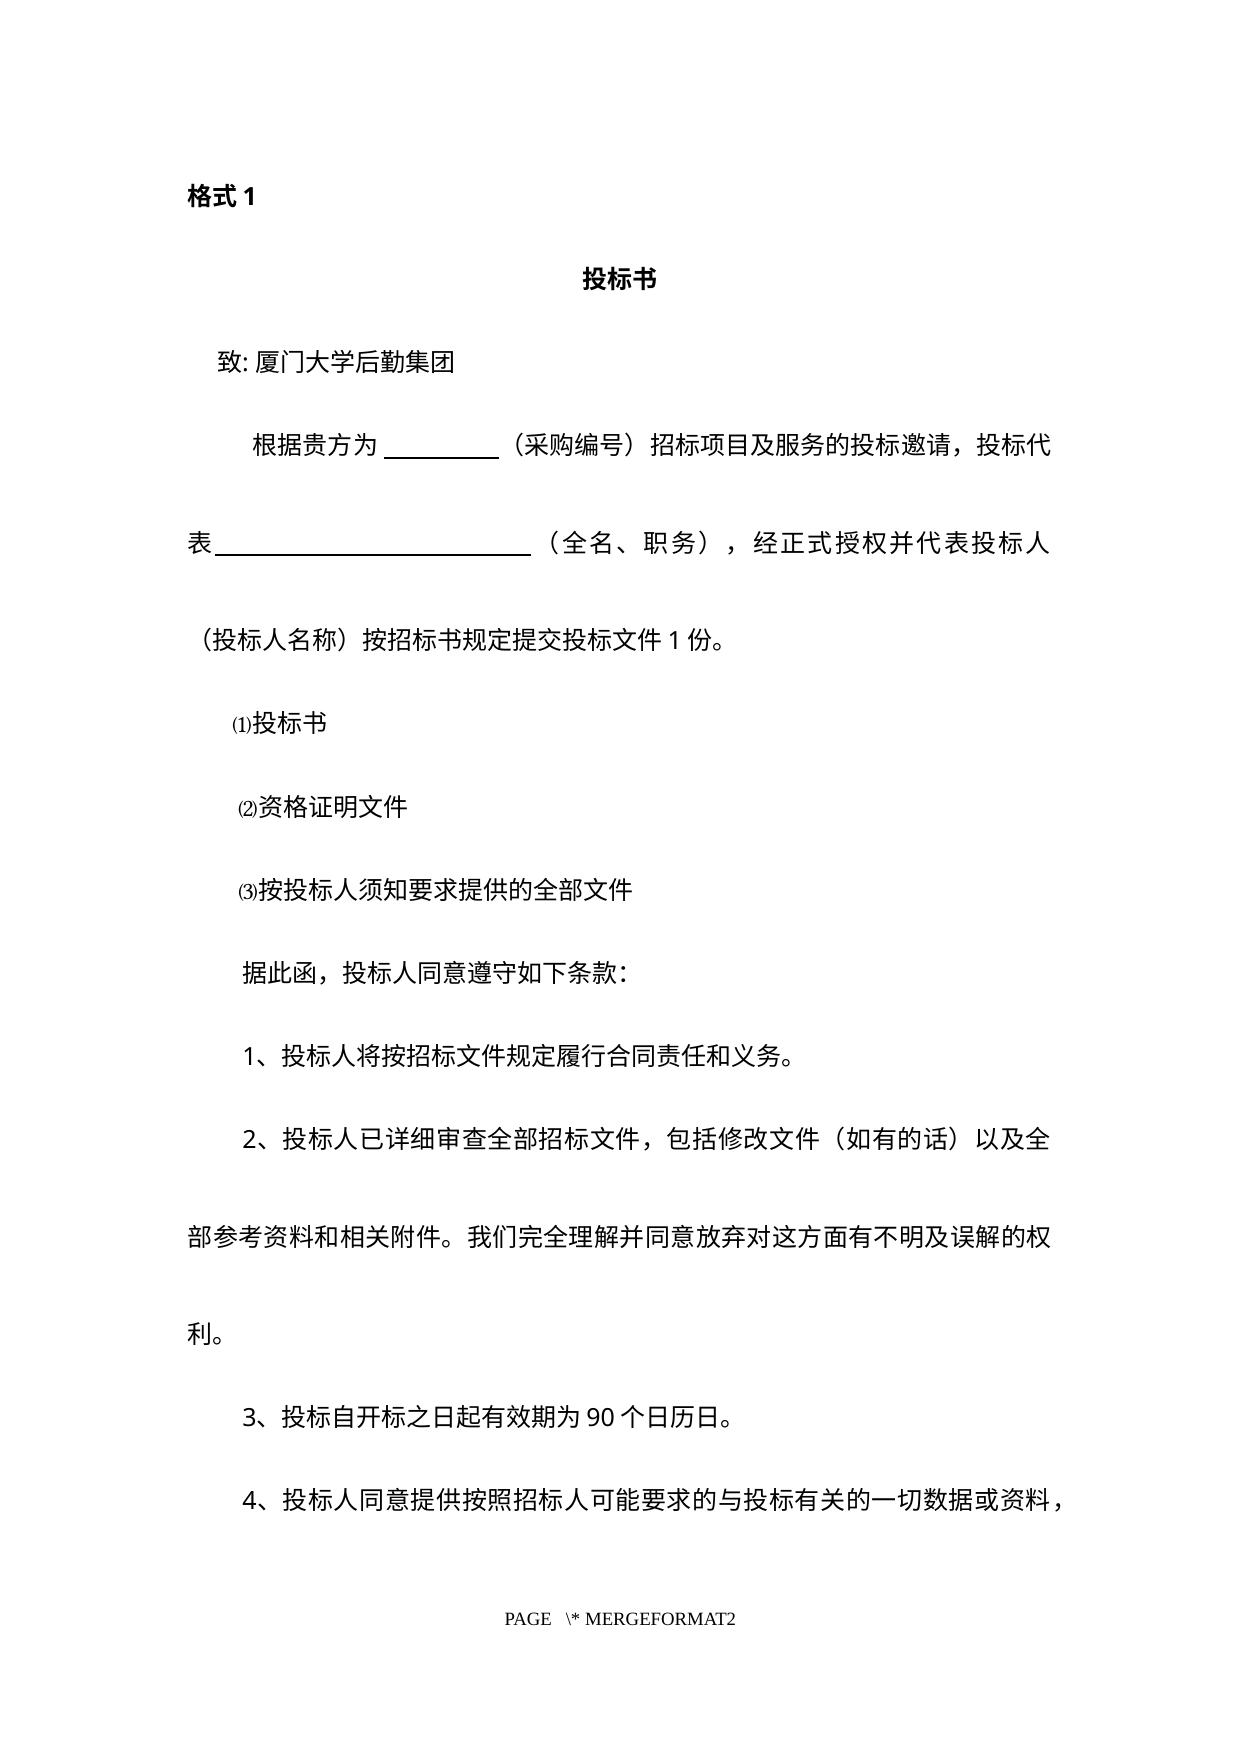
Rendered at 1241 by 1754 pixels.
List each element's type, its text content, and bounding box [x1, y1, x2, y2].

text 据此函，投标人同意遵守如下条款： [187, 939, 1053, 1004]
text 2、投标人已详细审查全部招标文件，包括修改文件（如有的话）以及全部参考资料和相关附件。我们完全理解并同意放弃对这方面有不明及误解的权利。 [187, 1105, 1053, 1365]
text ⑶按投标人须知要求提供的全部文件 [187, 856, 1053, 921]
text 1、投标人将按招标文件规定履行合同责任和义务。 [187, 1022, 1053, 1087]
text 格式1 [187, 162, 1053, 227]
text 投标书 [187, 245, 1053, 310]
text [187, 1466, 1053, 1531]
text 根据贵方为 （采购编号）招标项目及服务的投标邀请，投标代表 （全名、职务），经正式授权并代表投标人 （投标人名称）按招标书规定提交投标文件1份。 [187, 411, 1053, 671]
text ⑵资格证明文件 [187, 773, 1053, 838]
text 3、投标自开标之日起有效期为90个日历日。 [187, 1383, 1053, 1448]
text 致: 厦门大学后勤集团 [187, 328, 1053, 393]
text ⑴投标书 [187, 689, 1053, 754]
